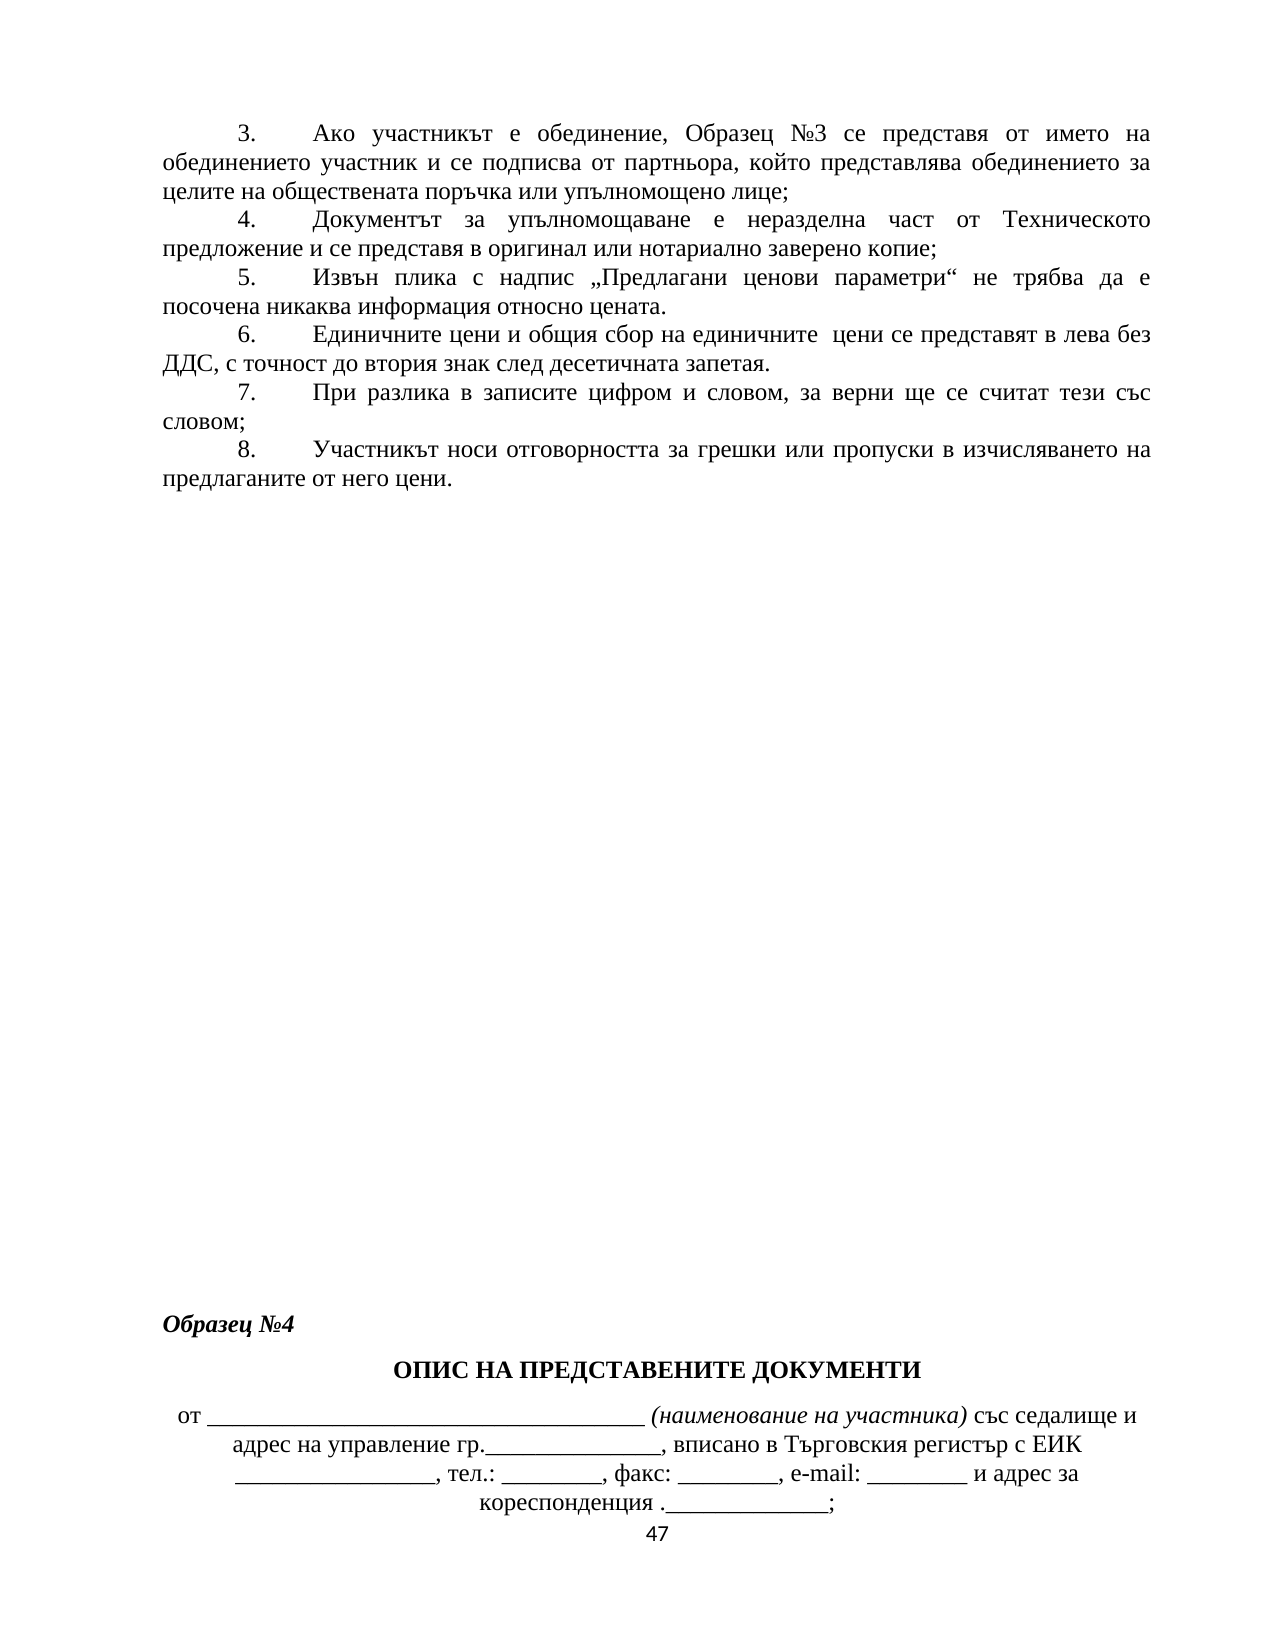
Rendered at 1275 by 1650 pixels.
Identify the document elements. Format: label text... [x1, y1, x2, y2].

list Ако участникът е обединение, Образец №3 се представя от името на обединението участник и се подписва от партньора, който представлява обединението за целите на обществената поръчка или упълномощено лице; [162, 118, 1152, 204]
text ОПИС НА ПРЕДСТАВЕНИТЕ ДОКУМЕНТИ [162, 1355, 1152, 1384]
text Образец №4 [162, 1309, 1152, 1338]
list Участникът носи отговорността за грешки или пропуски в изчисляването на предлаганите от него цени. [162, 434, 1152, 492]
text от ___________________________________ (наименование на участника) със седалище и адрес на управление гр.______________, вписано в Търговския регистър с ЕИК ________________, тел.: ________, факс: ________, e-mail: ________ и адрес за кореспонденция ._____________; [162, 1400, 1152, 1515]
list Извън плика с надпис „Предлагани ценови параметри“ не трябва да е посочена никаква информация относно цената. [162, 262, 1152, 319]
list Единичните цени и общия сбор на единичните цени се представят в лева без ДДС, с точност до втория знак след десетичната запетая. [162, 319, 1152, 377]
list Документът за упълномощаване е неразделна част от Техническото предложение и се представя в оригинал или нотариално заверено копие; [162, 204, 1152, 262]
list При разлика в записите цифром и словом, за верни ще се считат тези със словом; [162, 377, 1152, 434]
